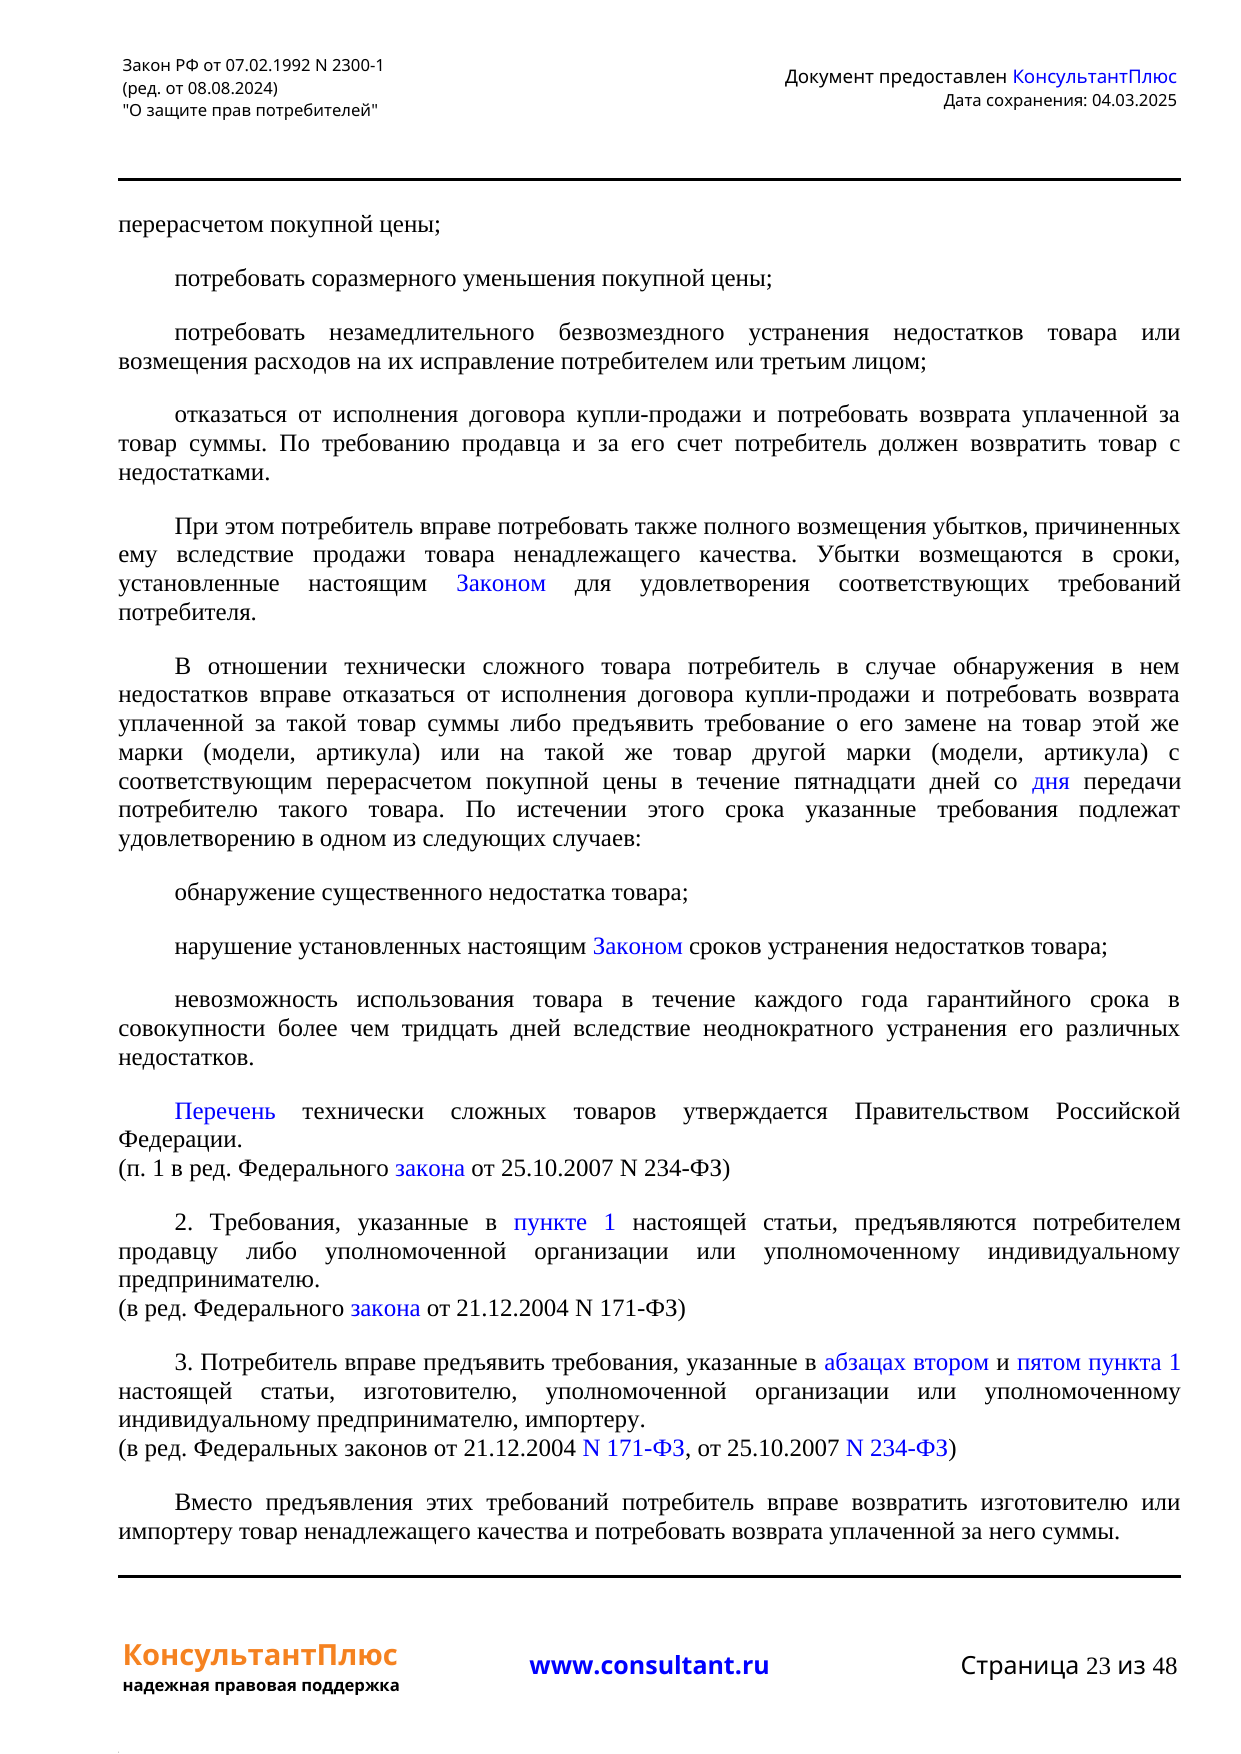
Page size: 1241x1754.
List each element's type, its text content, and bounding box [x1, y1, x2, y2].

text Вместо предъявления этих требований потребитель вправе возвратить изготовителю или импортеру товар ненадлежащего качества и потребовать возврата уплаченной за него суммы. [118, 1487, 1181, 1544]
text 3. Потребитель вправе предъявить требования, указанные в абзацах втором и пятом пункта 1 настоящей статьи, изготовителю, уполномоченной организации или уполномоченному индивидуальному предпринимателю, импортеру. [118, 1347, 1181, 1433]
text обнаружение существенного недостатка товара; [118, 877, 1181, 906]
text невозможность использования товара в течение каждого года гарантийного срока в совокупности более чем тридцать дней вследствие неоднократного устранения его различных недостатков. [118, 984, 1181, 1071]
text В отношении технически сложного товара потребитель в случае обнаружения в нем недостатков вправе отказаться от исполнения договора купли-продажи и потребовать возврата уплаченной за такой товар суммы либо предъявить требование о его замене на товар этой же марки (модели, артикула) или на такой же товар другой марки (модели, артикула) с соответствующим перерасчетом покупной цены в течение пятнадцати дней со дня передачи потребителю такого товара. По истечении этого срока указанные требования подлежат удовлетворению в одном из следующих случаев: [118, 651, 1181, 852]
text потребовать соразмерного уменьшения покупной цены; [118, 263, 1181, 292]
text (в ред. Федерального закона от 21.12.2004 N 171-ФЗ) [118, 1293, 1181, 1322]
text 2. Требования, указанные в пункте 1 настоящей статьи, предъявляются потребителем продавцу либо уполномоченной организации или уполномоченному индивидуальному предпринимателю. [118, 1207, 1181, 1293]
text Перечень технически сложных товаров утверждается Правительством Российской Федерации. [118, 1096, 1181, 1153]
text отказаться от исполнения договора купли-продажи и потребовать возврата уплаченной за товар суммы. По требованию продавца и за его счет потребитель должен возвратить товар с недостатками. [118, 399, 1181, 486]
text (в ред. Федеральных законов от 21.12.2004 N 171-ФЗ, от 25.10.2007 N 234-ФЗ) [118, 1433, 1181, 1462]
text При этом потребитель вправе потребовать также полного возмещения убытков, причиненных ему вследствие продажи товара ненадлежащего качества. Убытки возмещаются в сроки, установленные настоящим Законом для удовлетворения соответствующих требований потребителя. [118, 511, 1181, 626]
text нарушение установленных настоящим Законом сроков устранения недостатков товара; [118, 931, 1181, 959]
text потребовать незамедлительного безвозмездного устранения недостатков товара или возмещения расходов на их исправление потребителем или третьим лицом; [118, 317, 1181, 374]
text (п. 1 в ред. Федерального закона от 25.10.2007 N 234-ФЗ) [118, 1153, 1181, 1182]
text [118, 209, 1181, 238]
